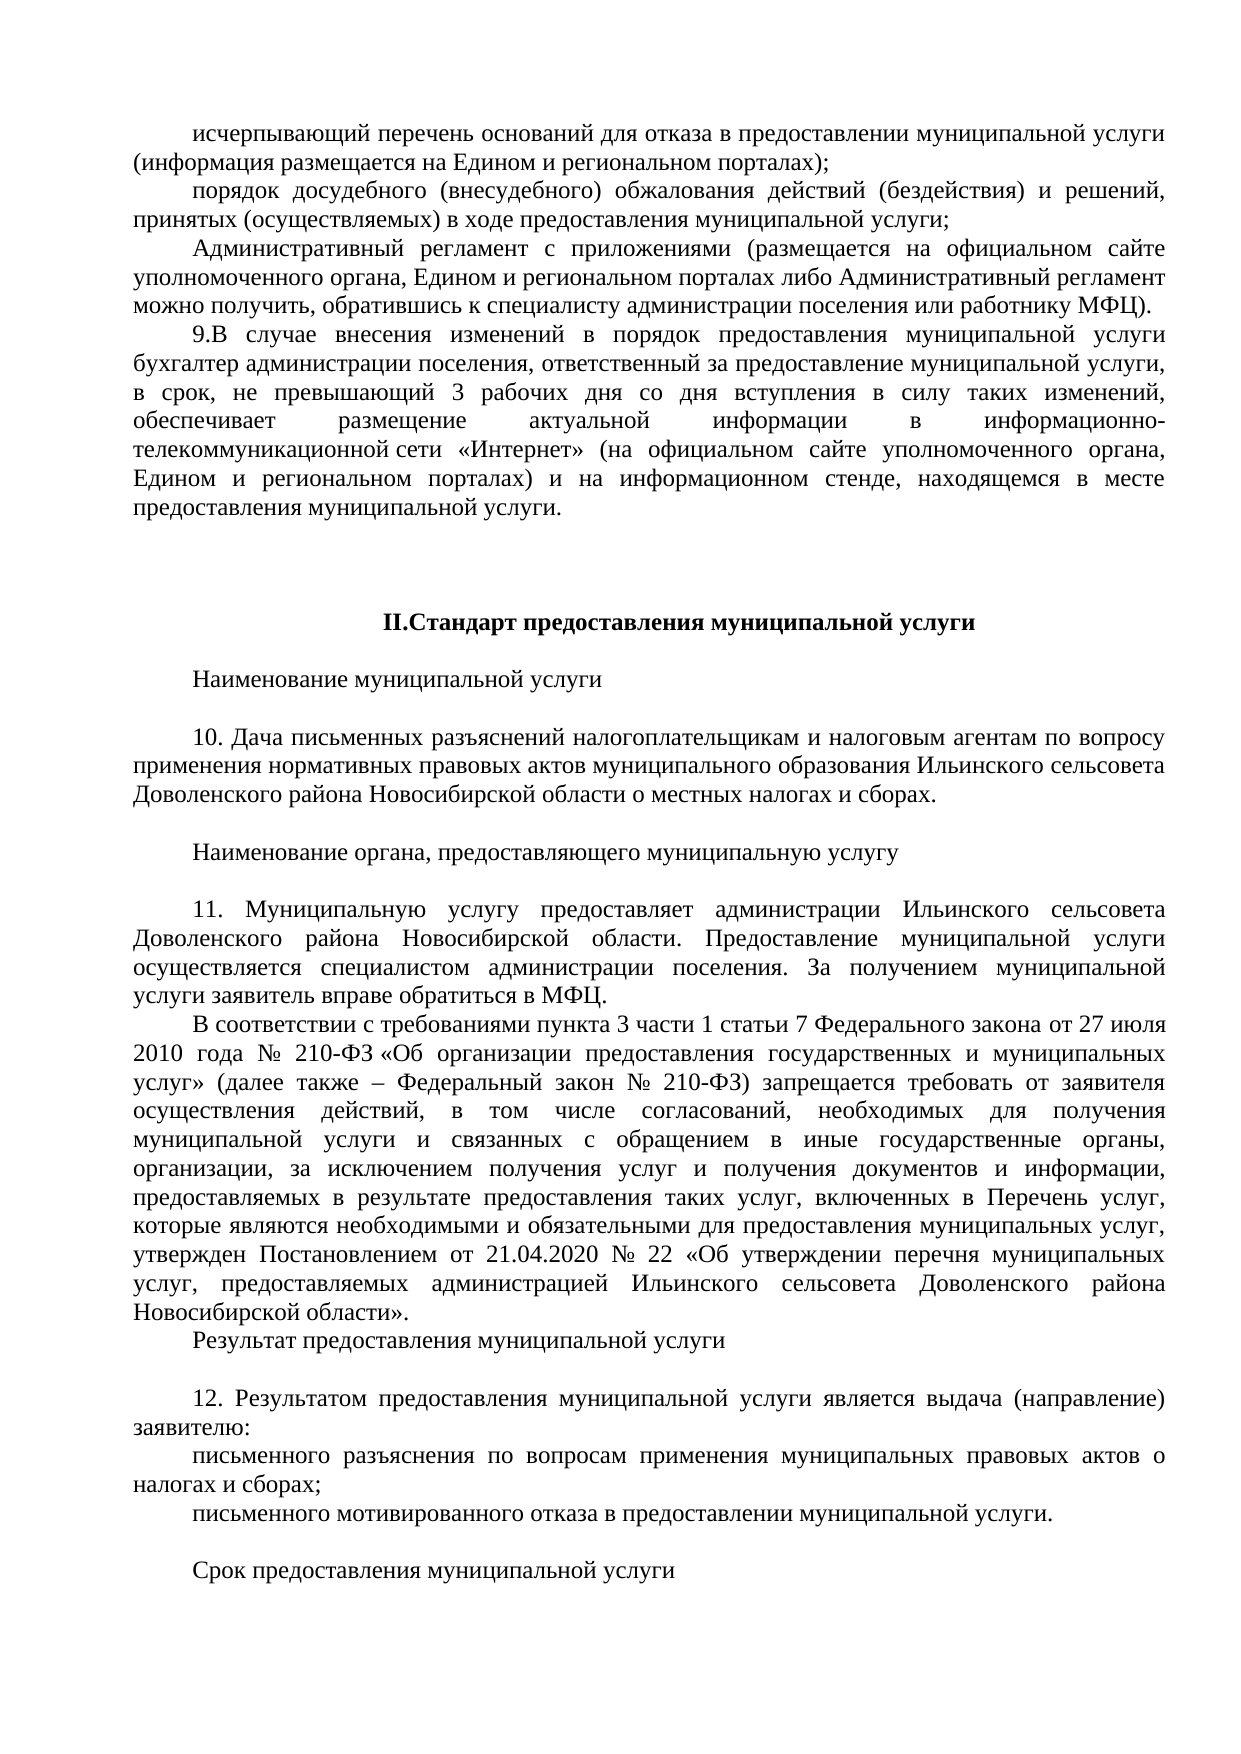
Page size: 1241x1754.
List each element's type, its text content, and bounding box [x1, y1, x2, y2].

text Наименование органа, предоставляющего муниципальную услугу [133, 837, 1166, 866]
text письменного разъяснения по вопросам применения муниципальных правовых актов о налогах и сборах; [133, 1441, 1166, 1498]
text II.Стандарт предоставления муниципальной услуги [133, 607, 1166, 636]
text письменного мотивированного отказа в предоставлении муниципальной услуги. [133, 1498, 1166, 1527]
text Наименование муниципальной услуги [133, 664, 1166, 693]
text Срок предоставления муниципальной услуги [133, 1556, 1166, 1584]
text 12. Результатом предоставления муниципальной услуги является выдача (направление) заявителю: [133, 1383, 1166, 1441]
text Административный регламент с приложениями (размещается на официальном сайте уполномоченного органа, Едином и региональном порталах либо Административный регламент можно получить, обратившись к специалисту администрации поселения или работнику МФЦ). [133, 233, 1166, 319]
text В соответствии с требованиями пункта 3 части 1 статьи 7 Федерального закона от 27 июля 2010 года № 210-ФЗ «Об организации предоставления государственных и муниципальных услуг» (далее также – Федеральный закон № 210-ФЗ) запрещается требовать от заявителя осуществления действий, в том числе согласований, необходимых для получения муниципальной услуги и связанных с обращением в иные государственные органы, организации, за исключением получения услуг и получения документов и информации, предоставляемых в результате предоставления таких услуг, включенных в Перечень услуг, которые являются необходимыми и обязательными для предоставления муниципальных услуг, утвержден Постановлением от 21.04.2020 № 22 «Об утверждении перечня муниципальных услуг, предоставляемых администрацией Ильинского сельсовета Доволенского района Новосибирской области». [133, 1009, 1166, 1326]
text 11. Муниципальную услугу предоставляет администрации Ильинского сельсовета Доволенского района Новосибирской области. Предоставление муниципальной услуги осуществляется специалистом администрации поселения. За получением муниципальной услуги заявитель вправе обратиться в МФЦ. [133, 894, 1166, 1009]
text Результат предоставления муниципальной услуги [133, 1326, 1166, 1354]
text 9.В случае внесения изменений в порядок предоставления муниципальной услуги бухгалтер администрации поселения, ответственный за предоставление муниципальной услуги, в срок, не превышающий 3 рабочих дня со дня вступления в силу таких изменений, обеспечивает размещение актуальной информации в информационно-телекоммуникационной сети «Интернет» (на официальном сайте уполномоченного органа, Едином и региональном порталах) и на информационном стенде, находящемся в месте предоставления муниципальной услуги. [133, 319, 1166, 521]
text исчерпывающий перечень оснований для отказа в предоставлении муниципальной услуги (информация размещается на Едином и региональном порталах); [133, 118, 1166, 176]
text 10. Дача письменных разъяснений налогоплательщикам и налоговым агентам по вопросу применения нормативных правовых актов муниципального образования Ильинского сельсовета Доволенского района Новосибирской области о местных налогах и сборах. [133, 722, 1166, 808]
text порядок досудебного (внесудебного) обжалования действий (бездействия) и решений, принятых (осуществляемых) в ходе предоставления муниципальной услуги; [133, 176, 1166, 233]
